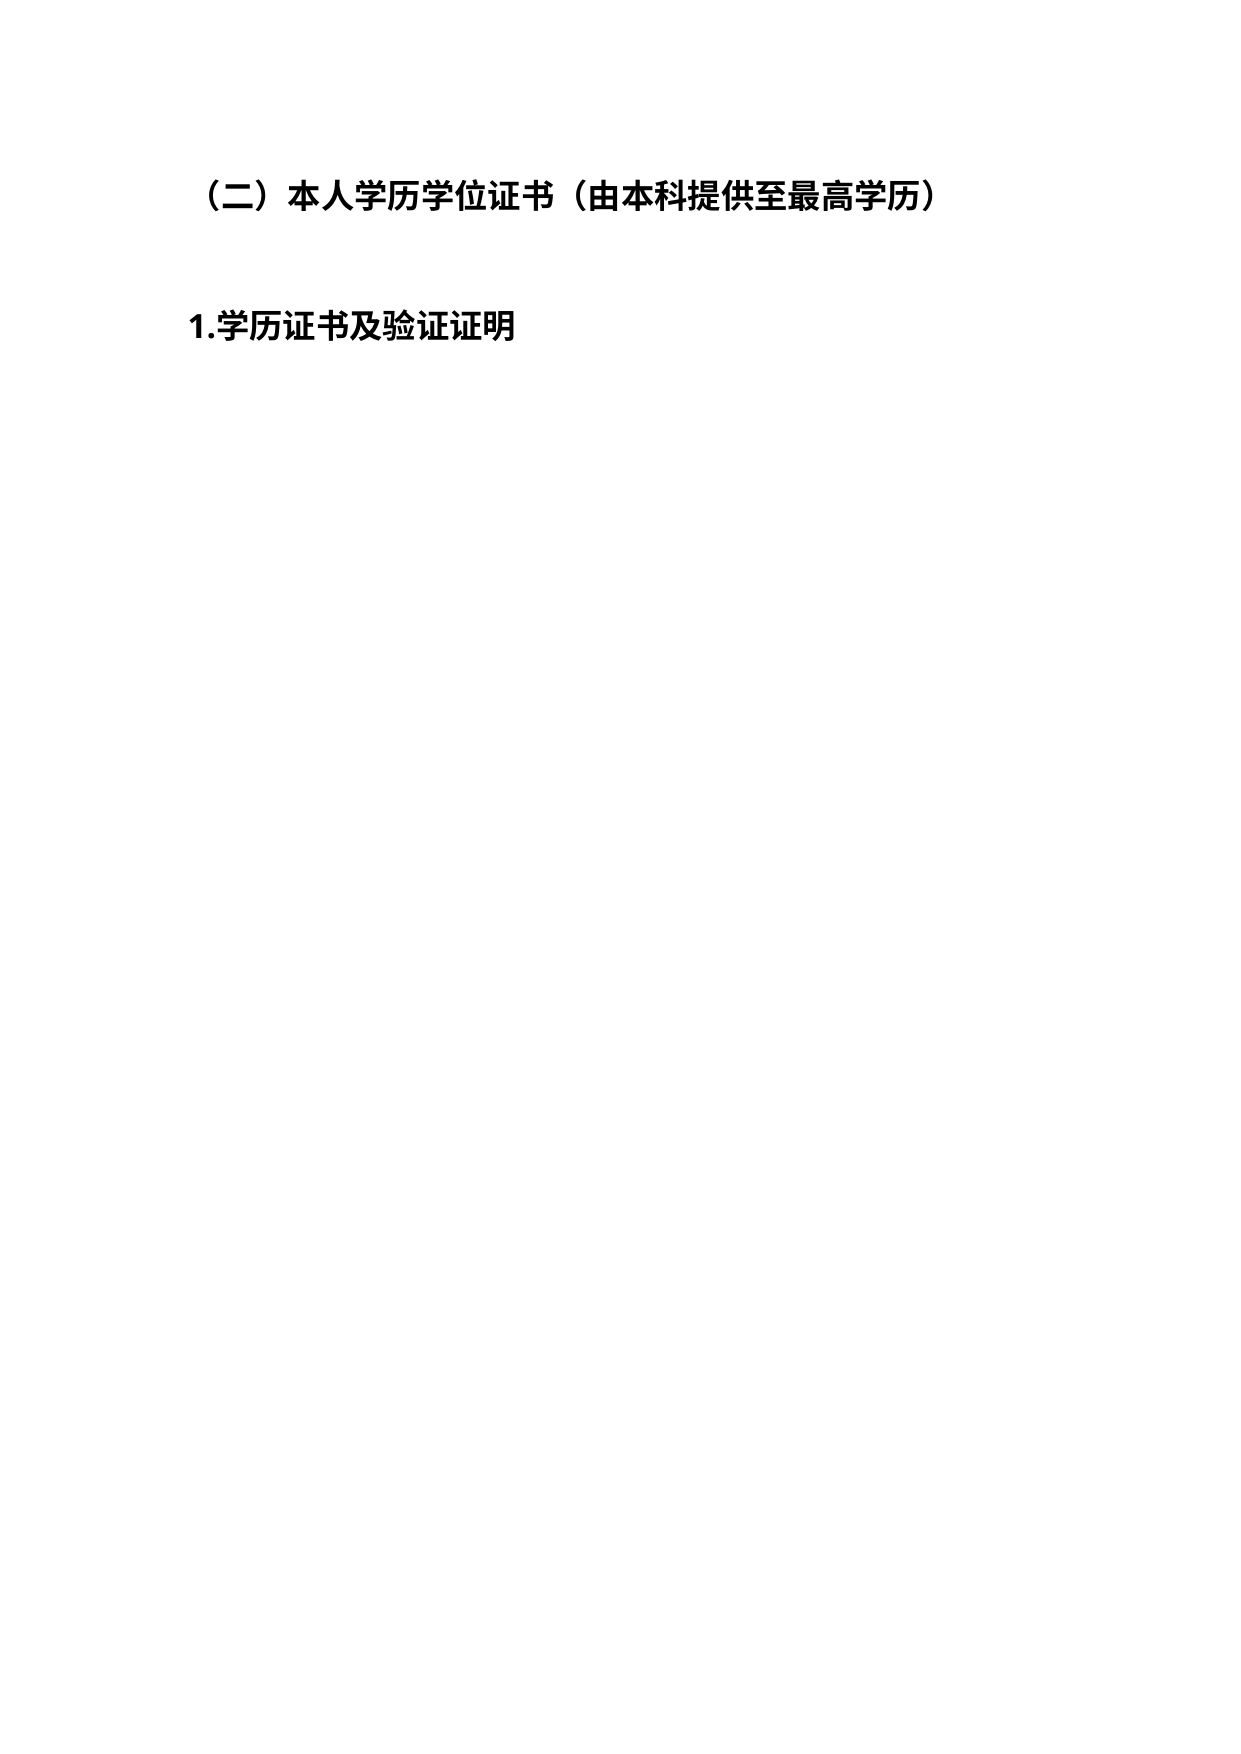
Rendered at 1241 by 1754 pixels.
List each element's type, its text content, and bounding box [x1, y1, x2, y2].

text （二）本人学历学位证书（由本科提供至最高学历） [187, 162, 1019, 227]
text 1.学历证书及验证证明 [187, 292, 1019, 357]
